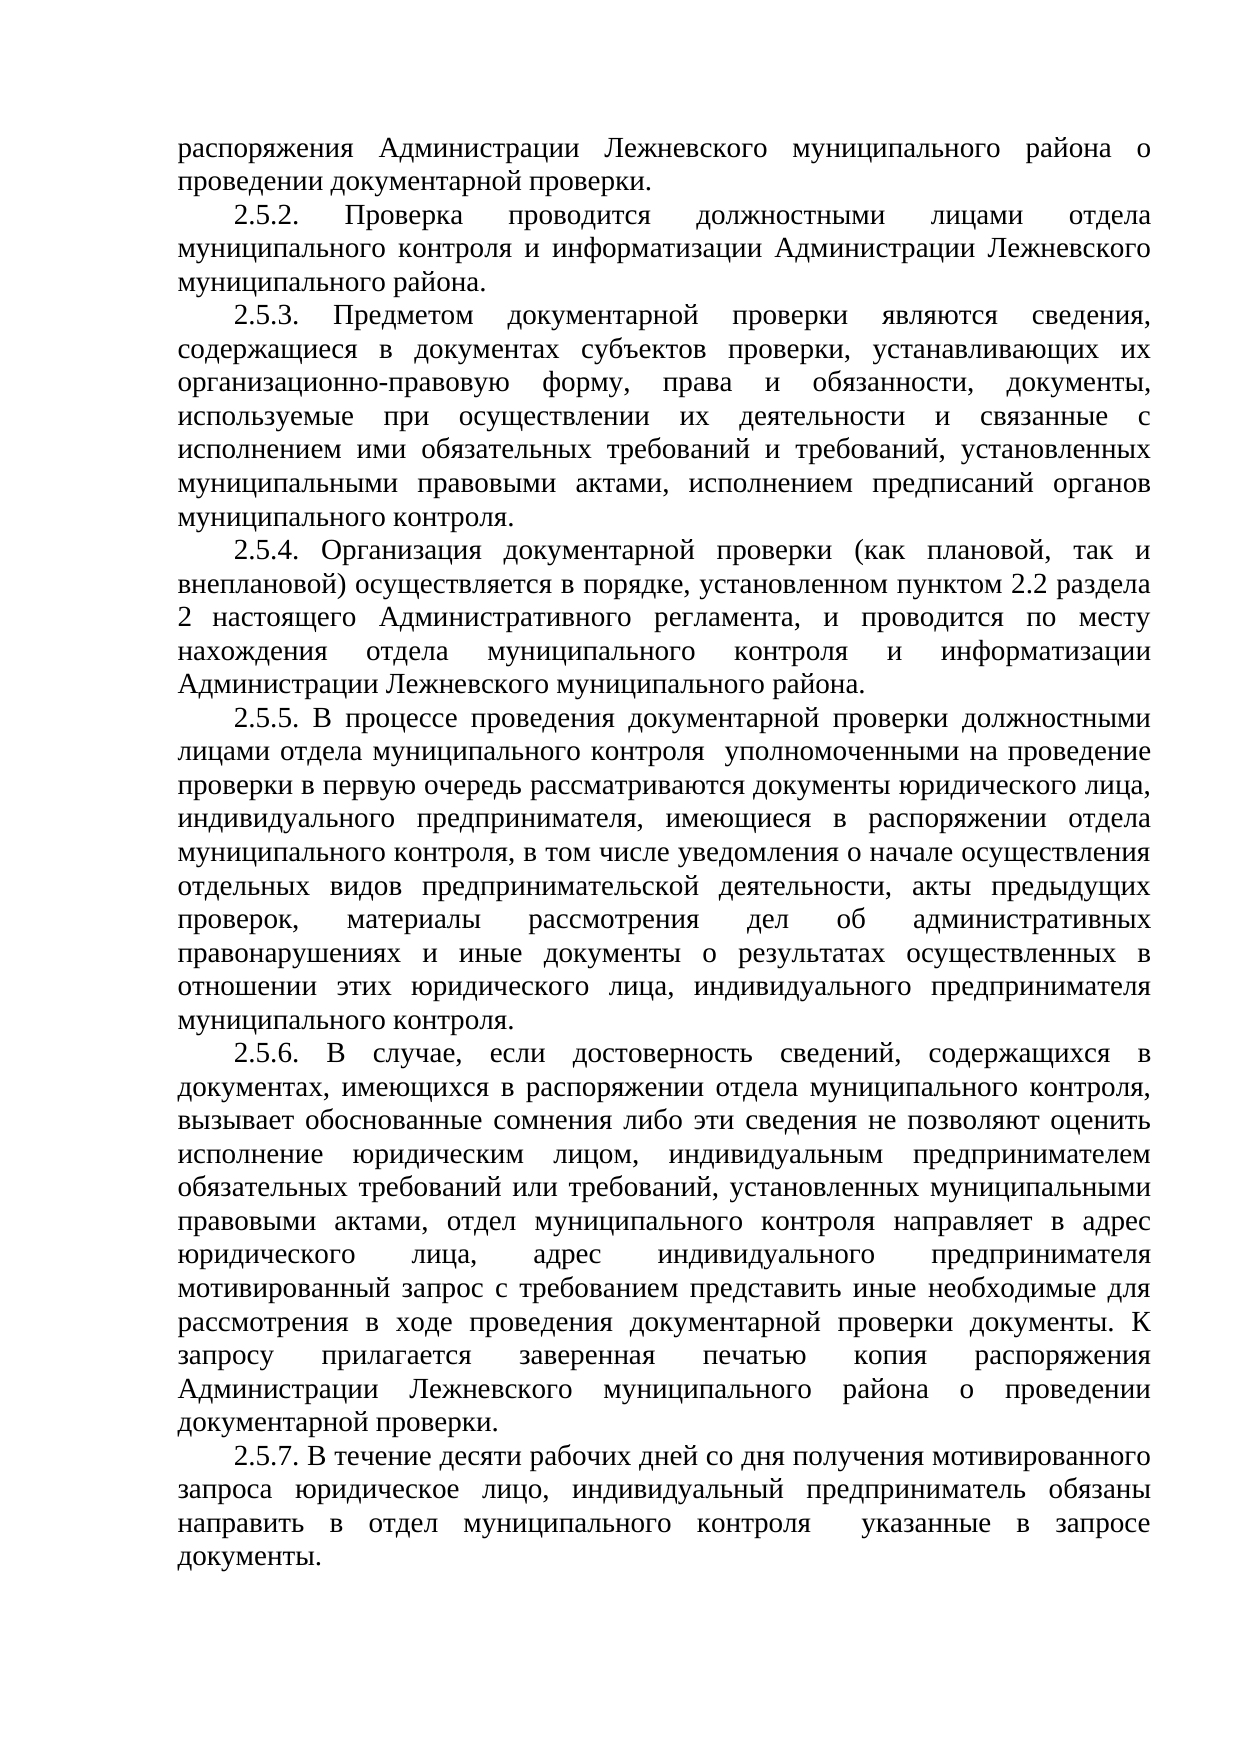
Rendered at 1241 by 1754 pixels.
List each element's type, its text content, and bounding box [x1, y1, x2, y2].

text 2.5.4. Организация документарной проверки (как плановой, так и внеплановой) осуществляется в порядке, установленном пунктом 2.2 раздела 2 настоящего Административного регламента, и проводится по месту нахождения отдела муниципального контроля и информатизации Администрации Лежневского муниципального района. [177, 532, 1152, 700]
text 2.5.2. Проверка проводится должностными лицами отдела муниципального контроля и информатизации Администрации Лежневского муниципального района. [177, 197, 1152, 297]
text 2.5.6. В случае, если достоверность сведений, содержащихся в документах, имеющихся в распоряжении отдела муниципального контроля, вызывает обоснованные сомнения либо эти сведения не позволяют оценить исполнение юридическим лицом, индивидуальным предпринимателем обязательных требований или требований, установленных муниципальными правовыми актами, отдел муниципального контроля направляет в адрес юридического лица, адрес индивидуального предпринимателя мотивированный запрос с требованием представить иные необходимые для рассмотрения в ходе проведения документарной проверки документы. К запросу прилагается заверенная печатью копия распоряжения Администрации Лежневского муниципального района о проведении документарной проверки. [177, 1035, 1152, 1438]
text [177, 130, 1152, 197]
text 2.5.7. В течение десяти рабочих дней со дня получения мотивированного запроса юридическое лицо, индивидуальный предприниматель обязаны направить в отдел муниципального контроля указанные в запросе документы. [177, 1438, 1152, 1572]
text 2.5.3. Предметом документарной проверки являются сведения, содержащиеся в документах субъектов проверки, устанавливающих их организационно-правовую форму, права и обязанности, документы, используемые при осуществлении их деятельности и связанные с исполнением ими обязательных требований и требований, установленных муниципальными правовыми актами, исполнением предписаний органов муниципального контроля. [177, 297, 1152, 532]
text 2.5.5. В процессе проведения документарной проверки должностными лицами отдела муниципального контроля уполномоченными на проведение проверки в первую очередь рассматриваются документы юридического лица, индивидуального предпринимателя, имеющиеся в распоряжении отдела муниципального контроля, в том числе уведомления о начале осуществления отдельных видов предпринимательской деятельности, акты предыдущих проверок, материалы рассмотрения дел об административных правонарушениях и иные документы о результатах осуществленных в отношении этих юридического лица, индивидуального предпринимателя муниципального контроля. [177, 700, 1152, 1035]
